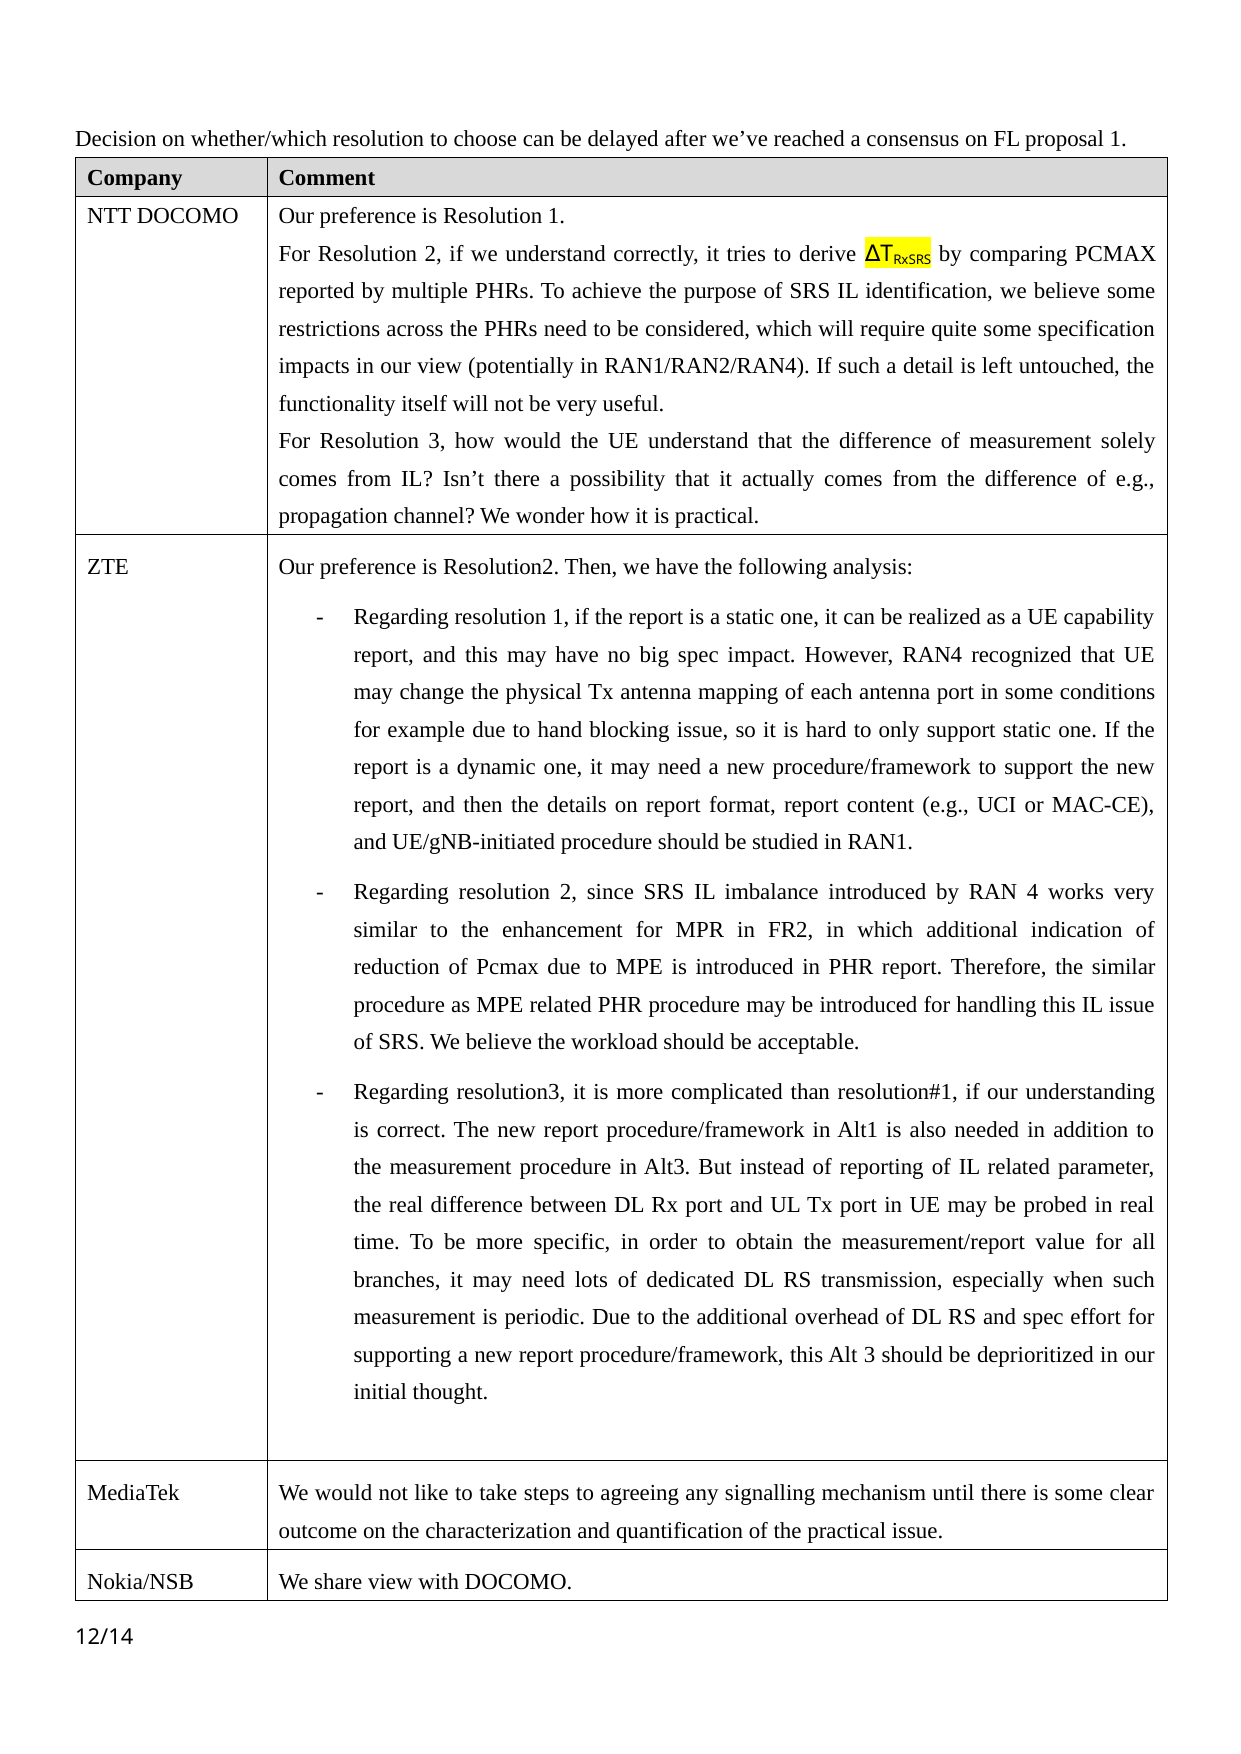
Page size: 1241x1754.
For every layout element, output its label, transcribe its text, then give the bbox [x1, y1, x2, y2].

table_cell Nokia/NSB [76, 1550, 267, 1600]
table_cell MediaTek [76, 1461, 267, 1549]
table_cell We would not like to take steps to agreeing any signalling mechanism until there is some clear outcome on the characterization and quantification of the practical issue. [268, 1461, 1167, 1549]
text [75, 119, 1165, 157]
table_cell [268, 1550, 1167, 1600]
table_cell Our preference is Resolution2. Then, we have the following analysis: Regarding resolution 1, if the report is a static one, it can be realized as a UE capability report, and this may have no big spec impact. However, RAN4 recognized that UE may change the physical Tx antenna mapping of each antenna port in some conditions for example due to hand blocking issue, so it is hard to only support static one. If the report is a dynamic one, it may need a new procedure/framework to support the new report, and then the details on report format, report content (e.g., UCI or MAC-CE), and UE/gNB-initiated procedure should be studied in RAN1. Regarding resolution 2, since SRS IL imbalance introduced by RAN 4 works very similar to the enhancement for MPR in FR2, in which additional indication of reduction of Pcmax due to MPE is introduced in PHR report. Therefore, the similar procedure as MPE related PHR procedure may be introduced for handling this IL issue of SRS. We believe the workload should be acceptable. Regarding resolution3, it is more complicated than resolution#1, if our understanding is correct. The new report procedure/framework in Alt1 is also needed in addition to the measurement procedure in Alt3. But instead of reporting of IL related parameter, the real difference between DL Rx port and UL Tx port in UE may be probed in real time. To be more specific, in order to obtain the measurement/report value for all branches, it may need lots of dedicated DL RS transmission, especially when such measurement is periodic. Due to the additional overhead of DL RS and spec effort for supporting a new report procedure/framework, this Alt 3 should be deprioritized in our initial thought. [268, 535, 1167, 1460]
table_cell NTT DOCOMO [76, 197, 267, 534]
table_header Comment [268, 158, 1167, 196]
table_cell Our preference is Resolution 1. For Resolution 2, if we understand correctly, it tries to derive ∆TRxSRS by comparing PCMAX reported by multiple PHRs. To achieve the purpose of SRS IL identification, we believe some restrictions across the PHRs need to be considered, which will require quite some specification impacts in our view (potentially in RAN1/RAN2/RAN4). If such a detail is left untouched, the functionality itself will not be very useful. For Resolution 3, how would the UE understand that the difference of measurement solely comes from IL? Isn’t there a possibility that it actually comes from the difference of e.g., propagation channel? We wonder how it is practical. [268, 197, 1167, 534]
table_cell ZTE [76, 535, 267, 1460]
table_header Company [76, 158, 267, 196]
